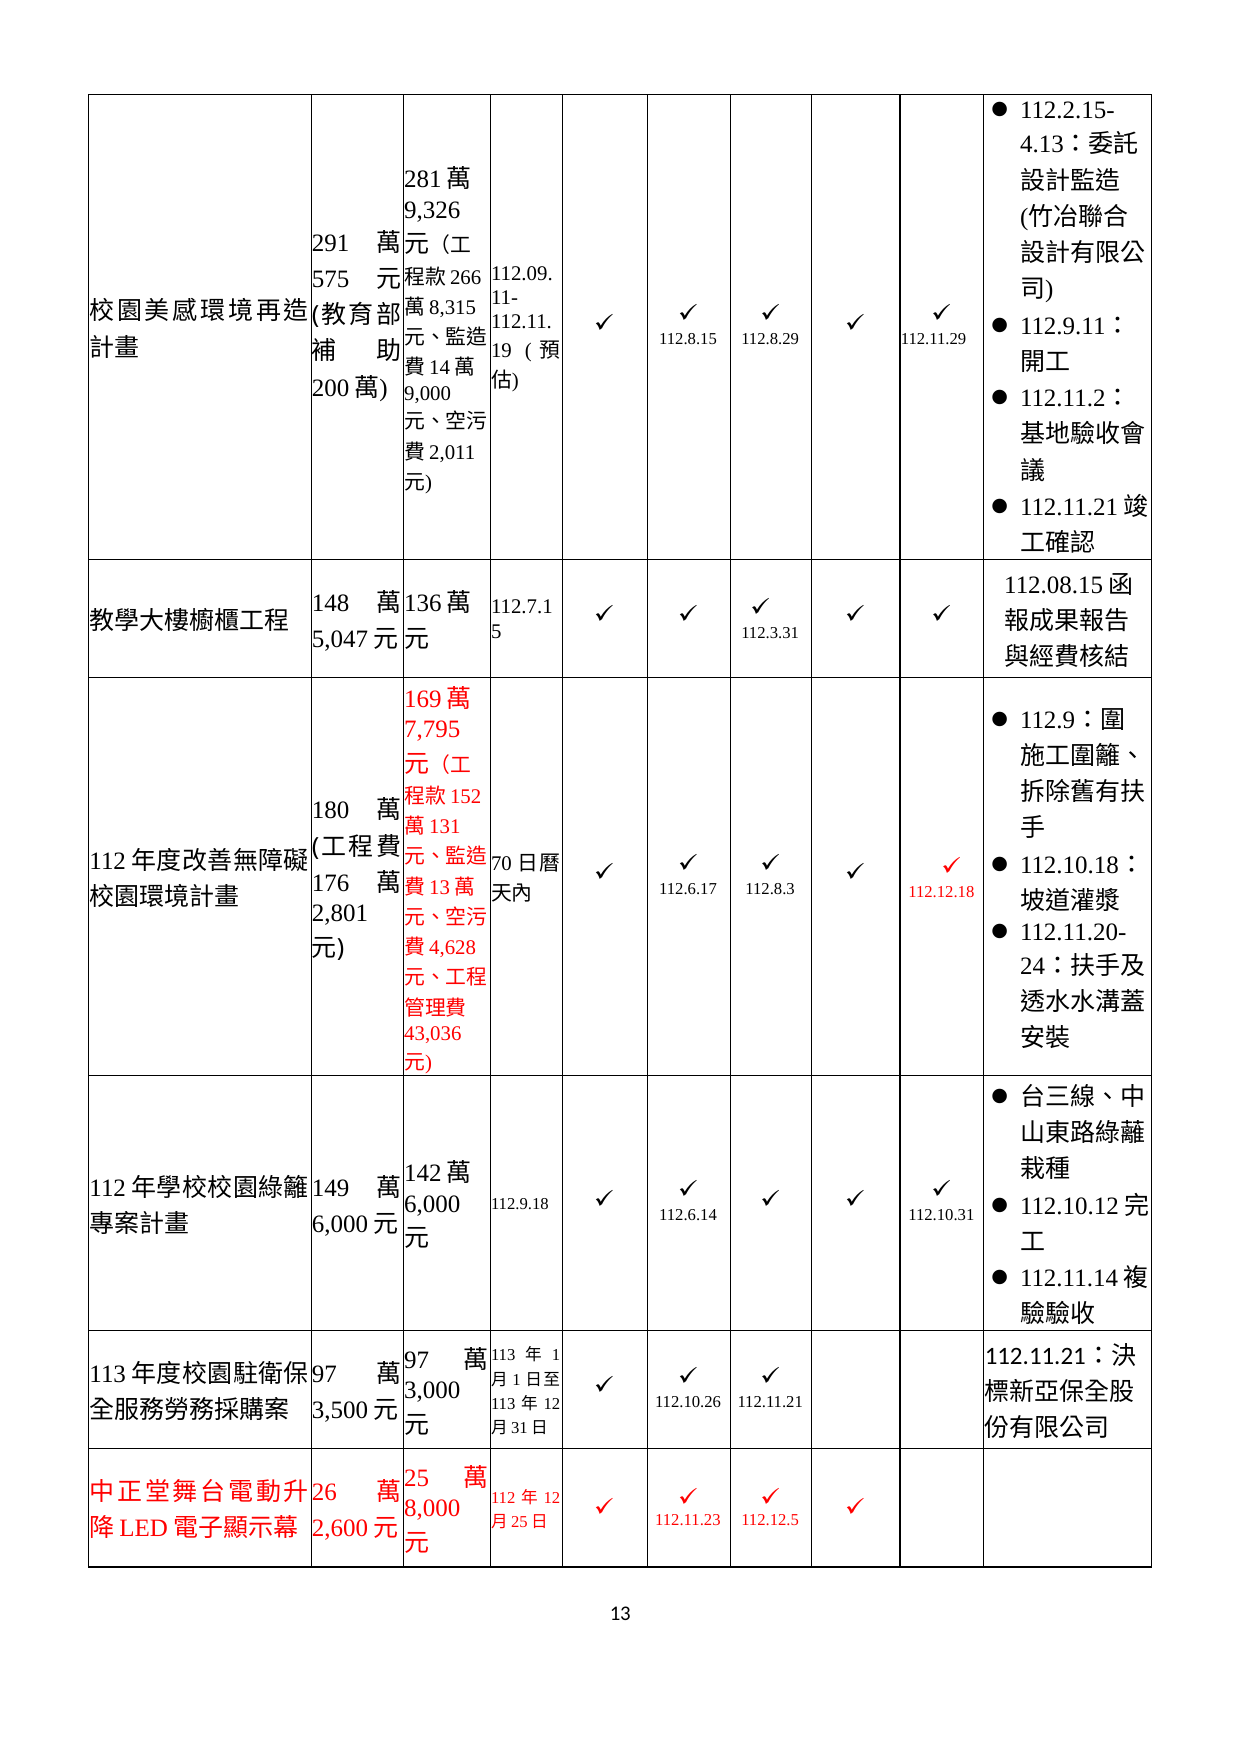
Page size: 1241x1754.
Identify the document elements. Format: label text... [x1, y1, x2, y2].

table_cell 112年12月25日 [491, 1449, 562, 1566]
table_cell 112.08.15函報成果報告與經費核結 [984, 560, 1151, 677]
table_cell [812, 678, 899, 1075]
table_cell 112.6.14 [648, 1076, 730, 1330]
table_cell [563, 1331, 647, 1448]
table_cell 97萬3,500元 [312, 1331, 403, 1448]
table_cell 112.8.15 [648, 95, 730, 559]
table_cell 281萬9,326元（工程款266萬8,315元、監造費14萬9,000元、空污費2,011元) [404, 95, 490, 559]
table_cell 136萬元 [404, 560, 490, 677]
table_cell [812, 1449, 899, 1566]
table_cell 148萬5,047元 [312, 560, 403, 677]
table_cell  112.12.18 [901, 678, 983, 1075]
table_cell 25萬8,000元 [404, 1449, 490, 1566]
table_cell [563, 95, 647, 559]
table_cell 291萬575元(教育部補助200萬) [312, 95, 403, 559]
table_cell [812, 1331, 899, 1448]
table_cell [731, 1076, 811, 1330]
table_cell 台三線、中山東路綠蘺栽種 112.10.12完工 112.11.14複驗驗收 [984, 1076, 1151, 1330]
table_cell [563, 560, 647, 677]
table_cell [563, 1076, 647, 1330]
table_cell 112.2.15-4.13：委託設計監造(竹冶聯合設計有限公司) 112.9.11：開工 112.11.2：基地驗收會議 112.11.21竣工確認 [984, 95, 1151, 559]
table_cell 149萬6,000元 [312, 1076, 403, 1330]
table_cell 112.9.18 [491, 1076, 562, 1330]
table_cell 169萬7,795元（工程款152萬131元、監造費13萬元、空污費4,628元、工程管理費43,036元) [404, 678, 490, 1075]
table_cell 180萬(工程費176萬2,801元) [312, 678, 403, 1075]
table_cell 113年1月1日至113年12月31日 [491, 1331, 562, 1448]
table_cell  112.3.31 [731, 560, 811, 677]
table_cell 112年學校校園綠籬專案計畫 [89, 1076, 311, 1330]
table_cell 142萬6,000元 [404, 1076, 490, 1330]
table_cell 112.8.29 [731, 95, 811, 559]
table_cell [901, 1331, 983, 1448]
table_cell 校園美感環境再造計畫 [89, 95, 311, 559]
table_cell 教學大樓櫥櫃工程 [89, 560, 311, 677]
table_cell 112.11.21 [731, 1331, 811, 1448]
table_cell 112.6.17 [648, 678, 730, 1075]
table_cell 中正堂舞台電動升降LED電子顯示幕 [89, 1449, 311, 1566]
table_cell 112.11.23 [648, 1449, 730, 1566]
table_cell 97萬3,000元 [404, 1331, 490, 1448]
table_cell [812, 95, 899, 559]
table_cell 112.09.11-112.11.19 (預估) [491, 95, 562, 559]
table_cell 112.11.21：決標新亞保全股份有限公司 [984, 1331, 1151, 1448]
table_cell 112.9：圍施工圍籬、拆除舊有扶手 112.10.18：坡道灌漿 112.11.20-24：扶手及透水水溝蓋安裝 [984, 678, 1151, 1075]
table_cell 113年度校園駐衛保全服務勞務採購案 [89, 1331, 311, 1448]
table_cell 112.7.15 [491, 560, 562, 677]
table_cell [563, 1449, 647, 1566]
table_cell [812, 560, 899, 677]
table_cell [984, 1449, 1151, 1566]
table_cell [901, 1449, 983, 1566]
table_cell 112.10.31 [901, 1076, 983, 1330]
table_cell 112.12.5 [731, 1449, 811, 1566]
table_cell 112年度改善無障礙校園環境計畫 [89, 678, 311, 1075]
table_cell [563, 678, 647, 1075]
table_cell [812, 1076, 899, 1330]
table_cell [648, 560, 730, 677]
table_cell [901, 560, 983, 677]
table_cell 112.11.29 [901, 95, 983, 559]
table_cell 112.10.26 [648, 1331, 730, 1448]
table_cell 112.8.3 [731, 678, 811, 1075]
table_cell 26萬2,600元 [312, 1449, 403, 1566]
table_cell 70日曆天內 [491, 678, 562, 1075]
